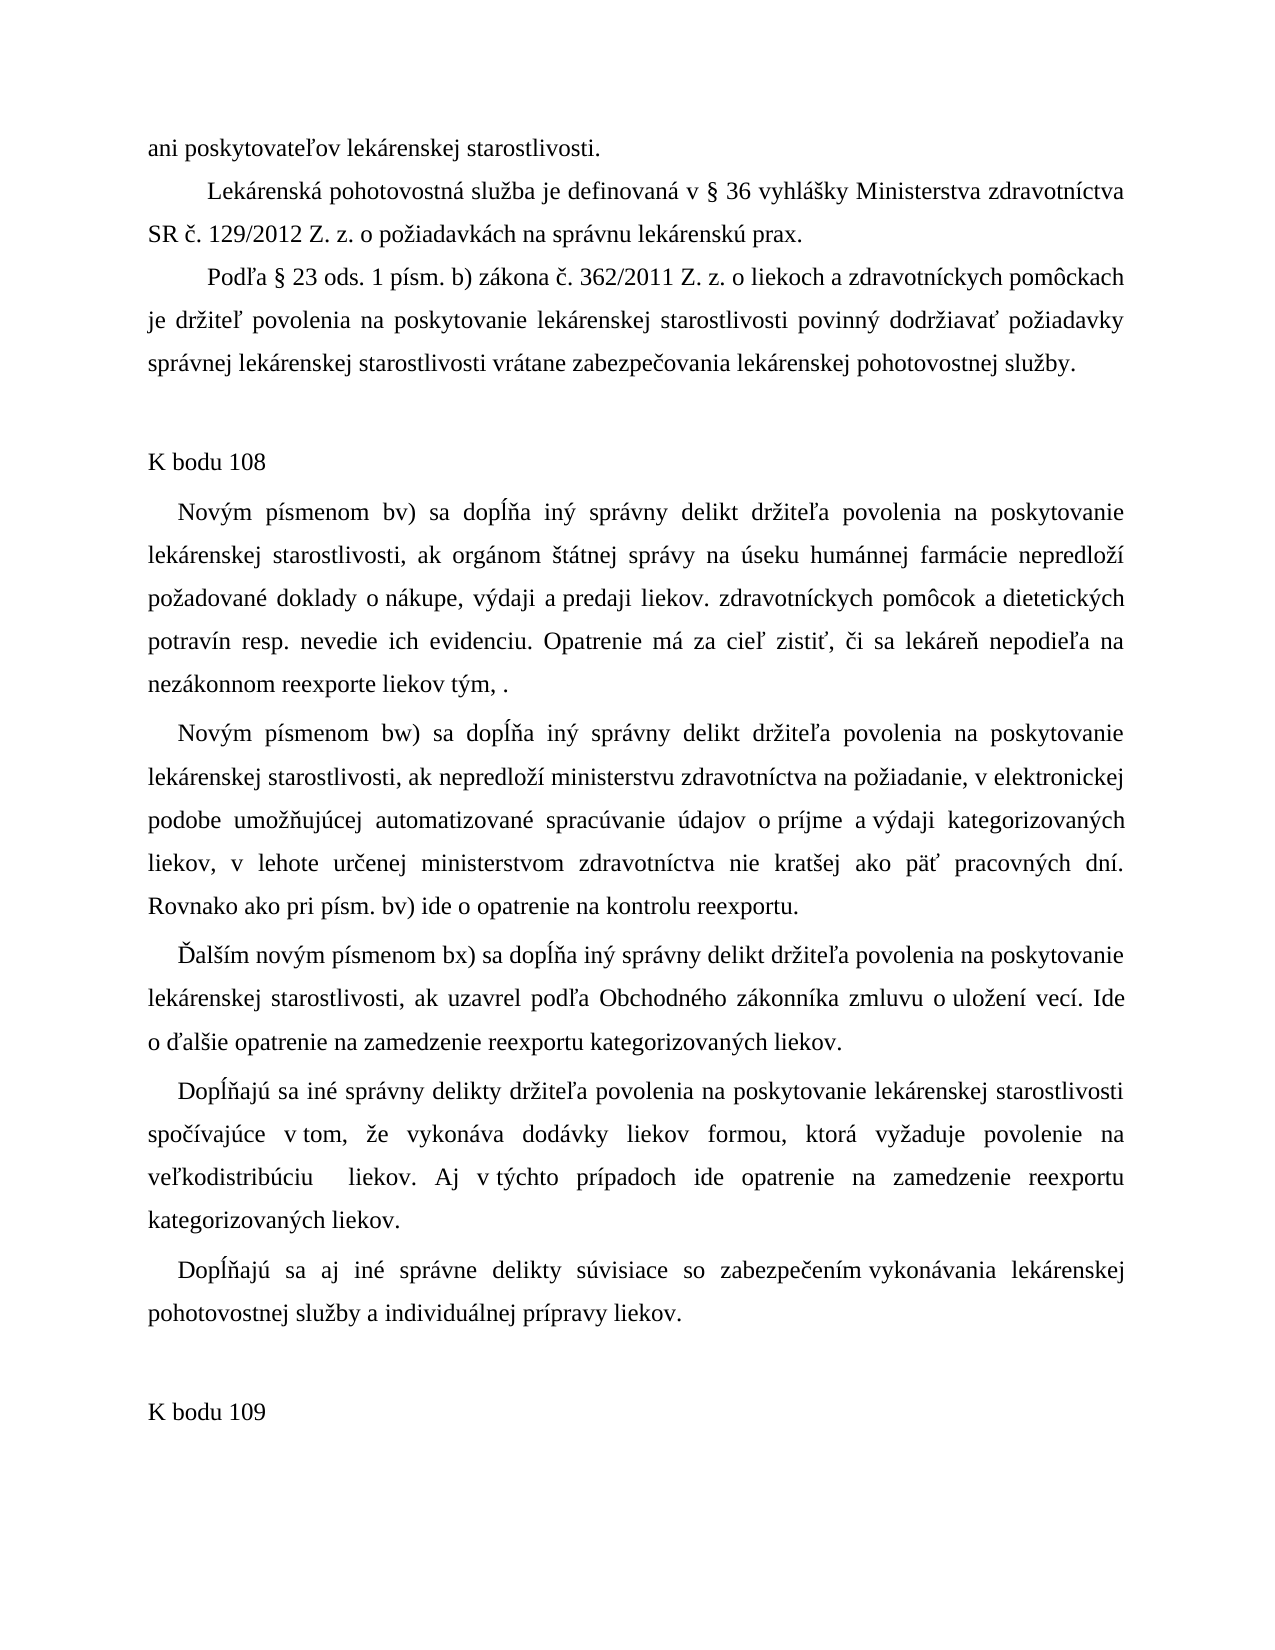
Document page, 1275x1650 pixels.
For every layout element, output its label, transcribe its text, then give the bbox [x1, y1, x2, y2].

text K bodu 109 [148, 1397, 1125, 1425]
text Novým písmenom bv) sa dopĺňa iný správny delikt držiteľa povolenia na poskytovanie lekárenskej starostlivosti, ak orgánom štátnej správy na úseku humánnej farmácie nepredloží požadované doklady o nákupe, výdaji a predaji liekov. zdravotníckych pomôcok a dietetických potravín resp. nevedie ich evidenciu. Opatrenie má za cieľ zistiť, či sa lekáreň nepodieľa na nezákonnom reexporte liekov tým, . [148, 497, 1125, 698]
text Podľa § 23 ods. 1 písm. b) zákona č. 362/2011 Z. z. o liekoch a zdravotníckych pomôckach je držiteľ povolenia na poskytovanie lekárenskej starostlivosti povinný dodržiavať požiadavky správnej lekárenskej starostlivosti vrátane zabezpečovania lekárenskej pohotovostnej služby. [148, 262, 1125, 377]
text K bodu 108 [148, 447, 1125, 476]
text Lekárenská pohotovostná služba je definovaná v § 36 vyhlášky Ministerstva zdravotníctva SR č. 129/2012 Z. z. o požiadavkách na správnu lekárenskú prax. [148, 176, 1125, 248]
text Dopĺňajú sa iné správny delikty držiteľa povolenia na poskytovanie lekárenskej starostlivosti spočívajúce v tom, že vykonáva dodávky liekov formou, ktorá vyžaduje povolenie na veľkodistribúciu liekov. Aj v týchto prípadoch ide opatrenie na zamedzenie reexportu kategorizovaných liekov. [148, 1076, 1125, 1234]
text Novým písmenom bw) sa dopĺňa iný správny delikt držiteľa povolenia na poskytovanie lekárenskej starostlivosti, ak nepredloží ministerstvu zdravotníctva na požiadanie, v elektronickej podobe umožňujúcej automatizované spracúvanie údajov o príjme a výdaji kategorizovaných liekov, v lehote určenej ministerstvom zdravotníctva nie kratšej ako päť pracovných dní. Rovnako ako pri písm. bv) ide o opatrenie na kontrolu reexportu. [148, 718, 1125, 920]
text Dopĺňajú sa aj iné správne delikty súvisiace so zabezpečením vykonávania lekárenskej pohotovostnej služby a individuálnej prípravy liekov. [148, 1255, 1125, 1327]
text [148, 133, 1125, 162]
text Ďalším novým písmenom bx) sa dopĺňa iný správny delikt držiteľa povolenia na poskytovanie lekárenskej starostlivosti, ak uzavrel podľa Obchodného zákonníka zmluvu o uložení vecí. Ide o ďalšie opatrenie na zamedzenie reexportu kategorizovaných liekov. [148, 940, 1125, 1055]
